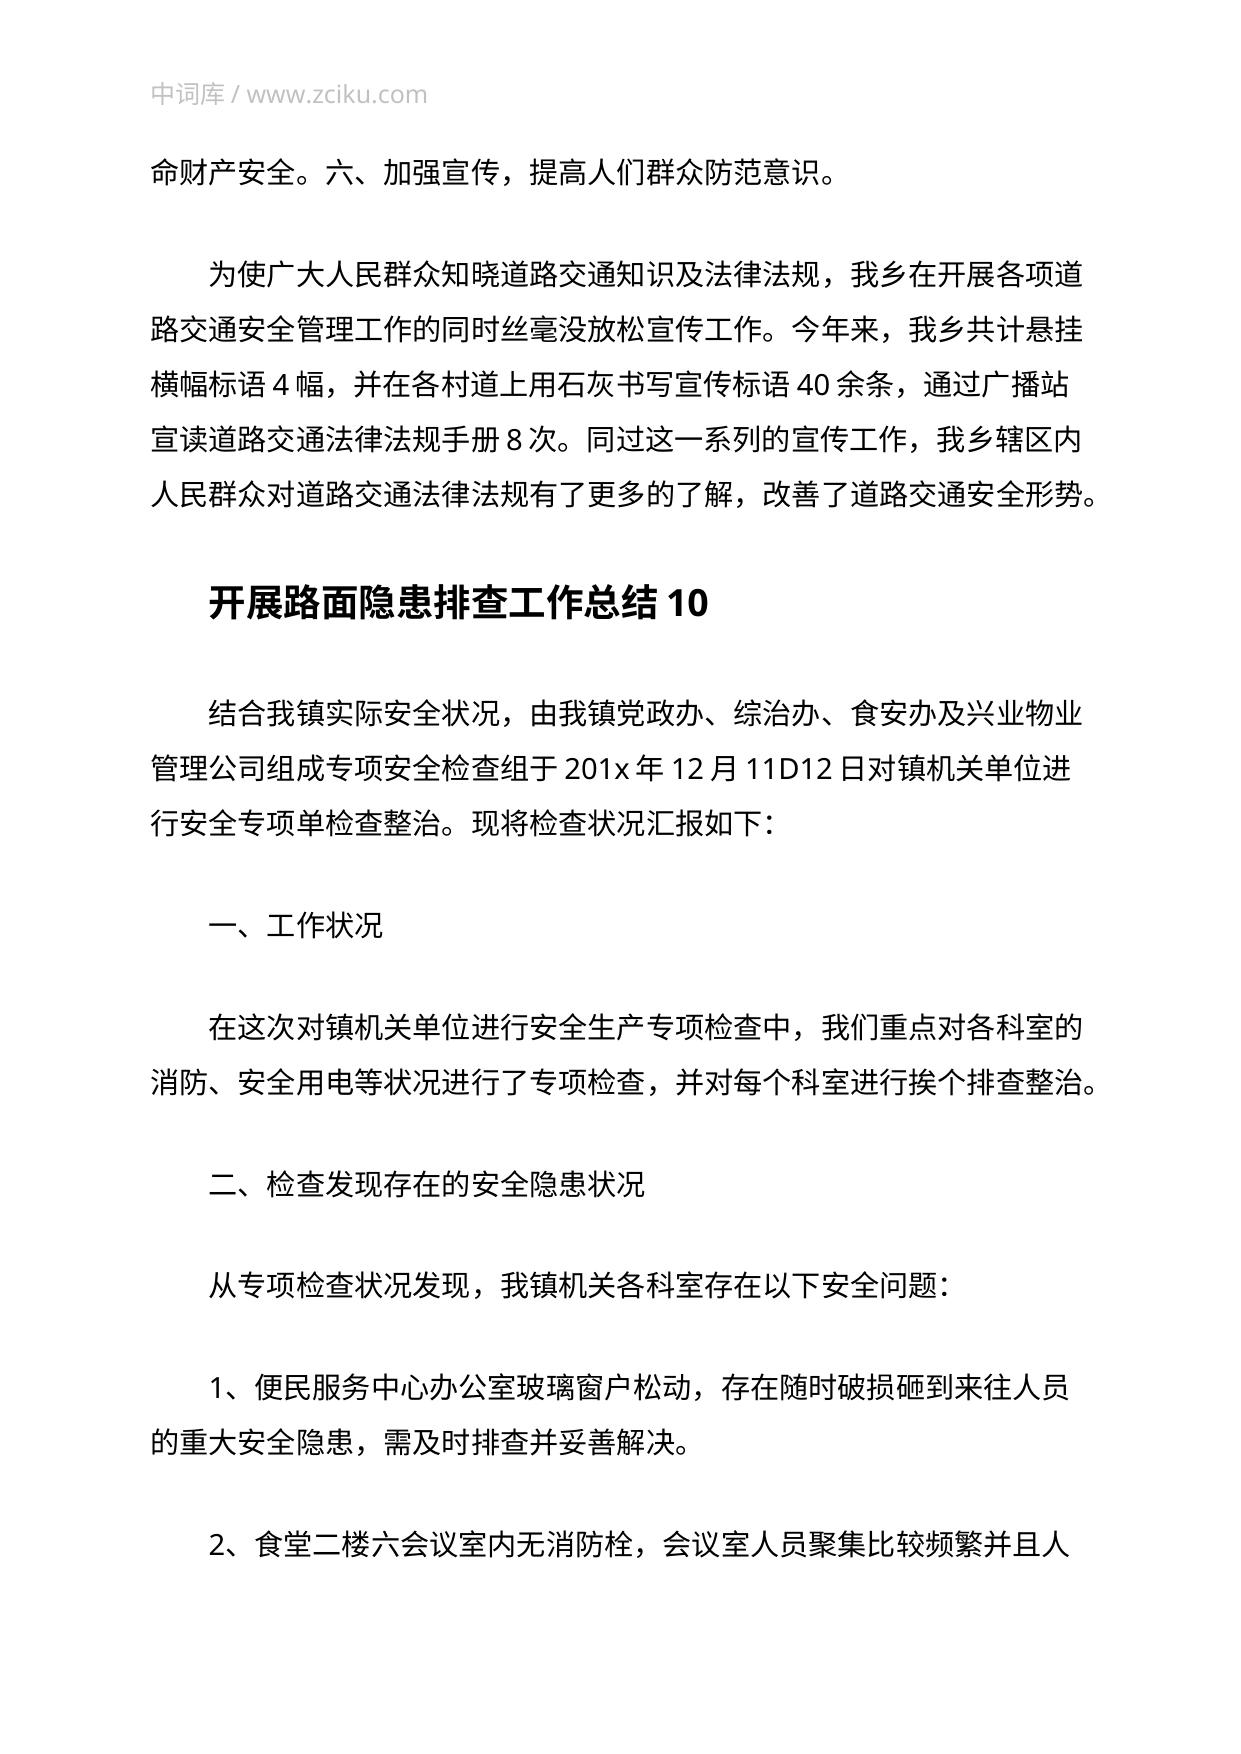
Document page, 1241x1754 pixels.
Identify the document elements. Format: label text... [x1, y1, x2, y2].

text 在这次对镇机关单位进行安全生产专项检查中，我们重点对各科室的消防、安全用电等状况进行了专项检查，并对每个科室进行挨个排查整治。 [150, 1004, 1090, 1102]
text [150, 150, 1090, 192]
text 从专项检查状况发现，我镇机关各科室存在以下安全问题： [150, 1263, 1090, 1305]
text 二、检查发现存在的安全隐患状况 [150, 1161, 1090, 1203]
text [150, 1521, 1090, 1564]
text 1、便民服务中心办公室玻璃窗户松动，存在随时破损砸到来往人员的重大安全隐患，需及时排查并妥善解决。 [150, 1364, 1090, 1462]
text 一、工作状况 [150, 903, 1090, 945]
text 为使广大人民群众知晓道路交通知识及法律法规，我乡在开展各项道路交通安全管理工作的同时丝毫没放松宣传工作。今年来，我乡共计悬挂横幅标语4幅，并在各村道上用石灰书写宣传标语40余条，通过广播站宣读道路交通法律法规手册8次。同过这一系列的宣传工作，我乡辖区内人民群众对道路交通法律法规有了更多的了解，改善了道路交通安全形势。 [150, 252, 1090, 514]
text 开展路面隐患排查工作总结10 [150, 573, 1090, 628]
text 结合我镇实际安全状况，由我镇党政办、综治办、食安办及兴业物业管理公司组成专项安全检查组于201x年12月11D12日对镇机关单位进行安全专项单检查整治。现将检查状况汇报如下： [150, 691, 1090, 843]
